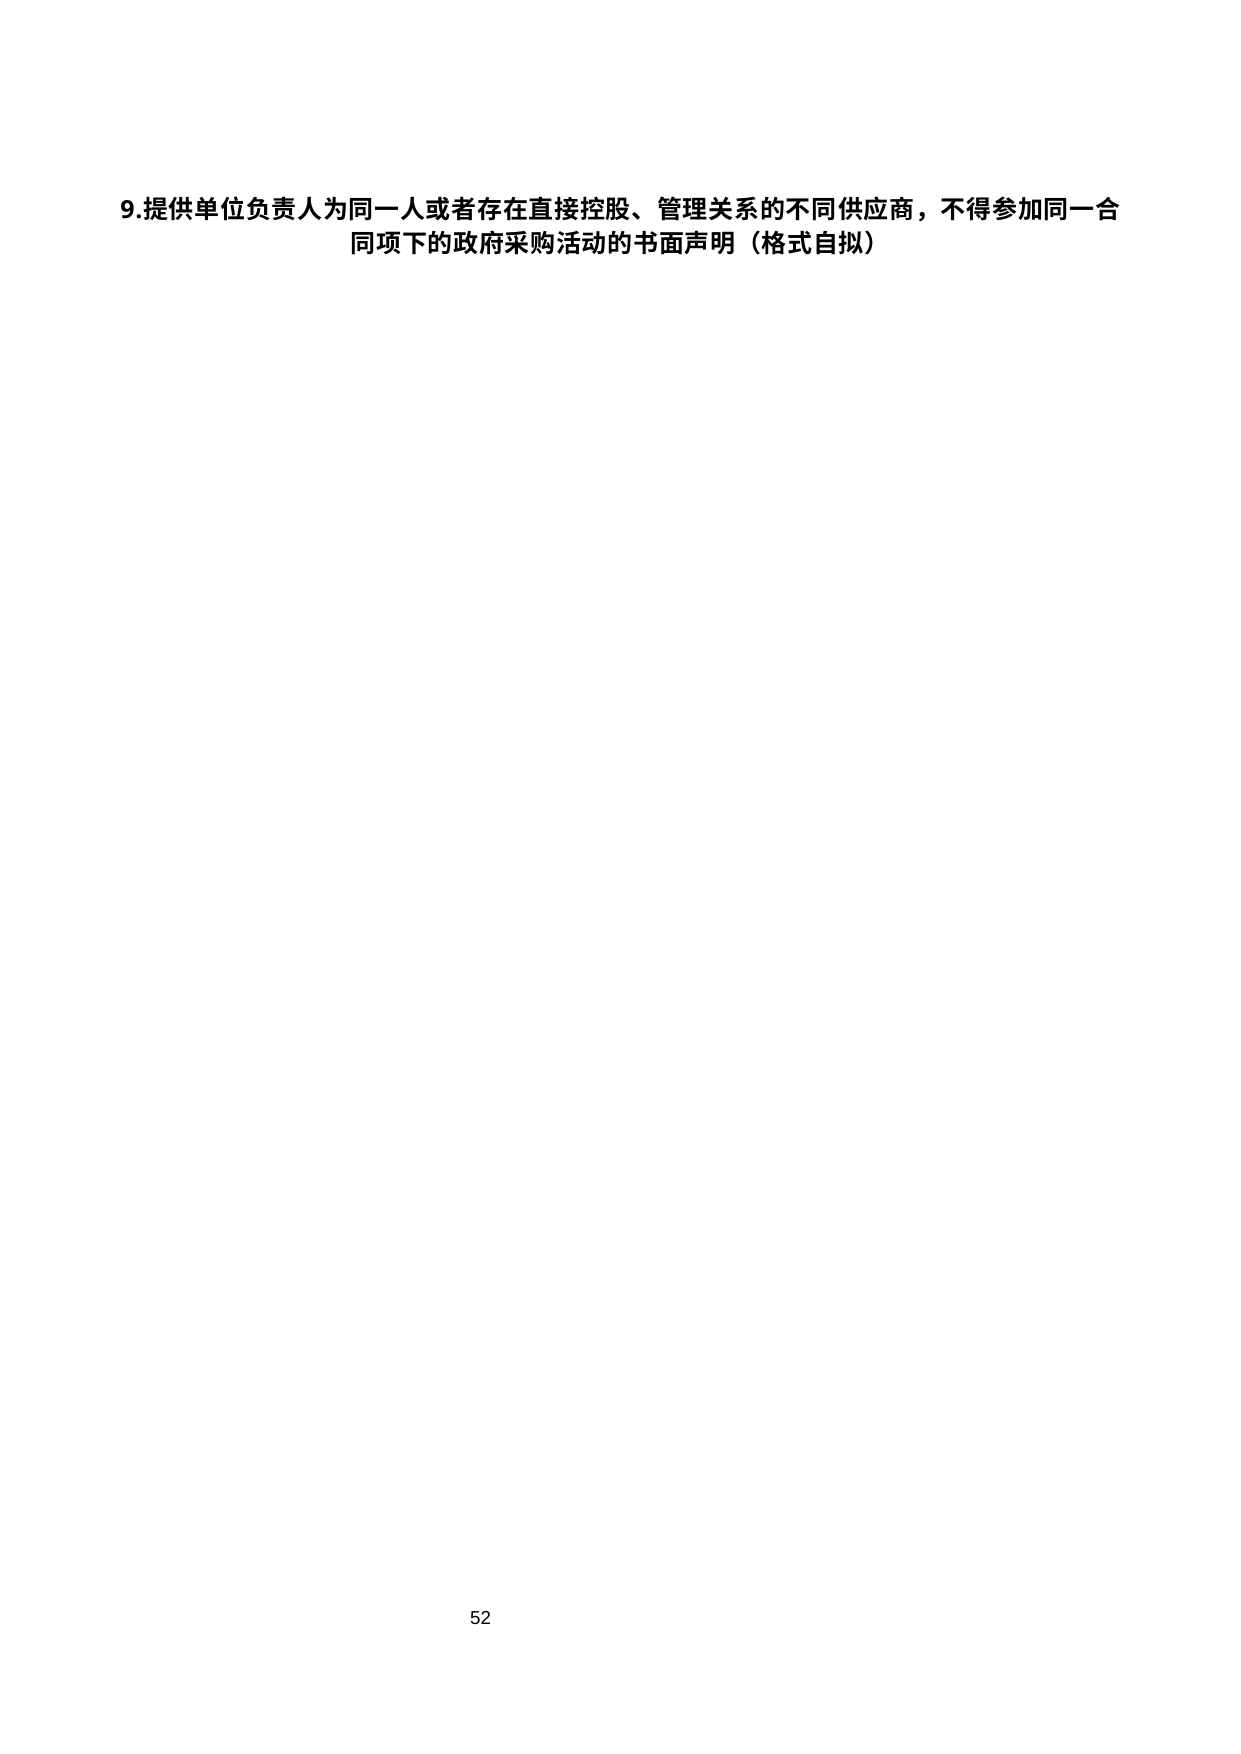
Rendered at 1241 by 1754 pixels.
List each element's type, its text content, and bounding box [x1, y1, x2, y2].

text 9.提供单位负责人为同一人或者存在直接控股、管理关系的不同供应商，不得参加同一合同项下的政府采购活动的书面声明（格式自拟） [112, 191, 1128, 259]
